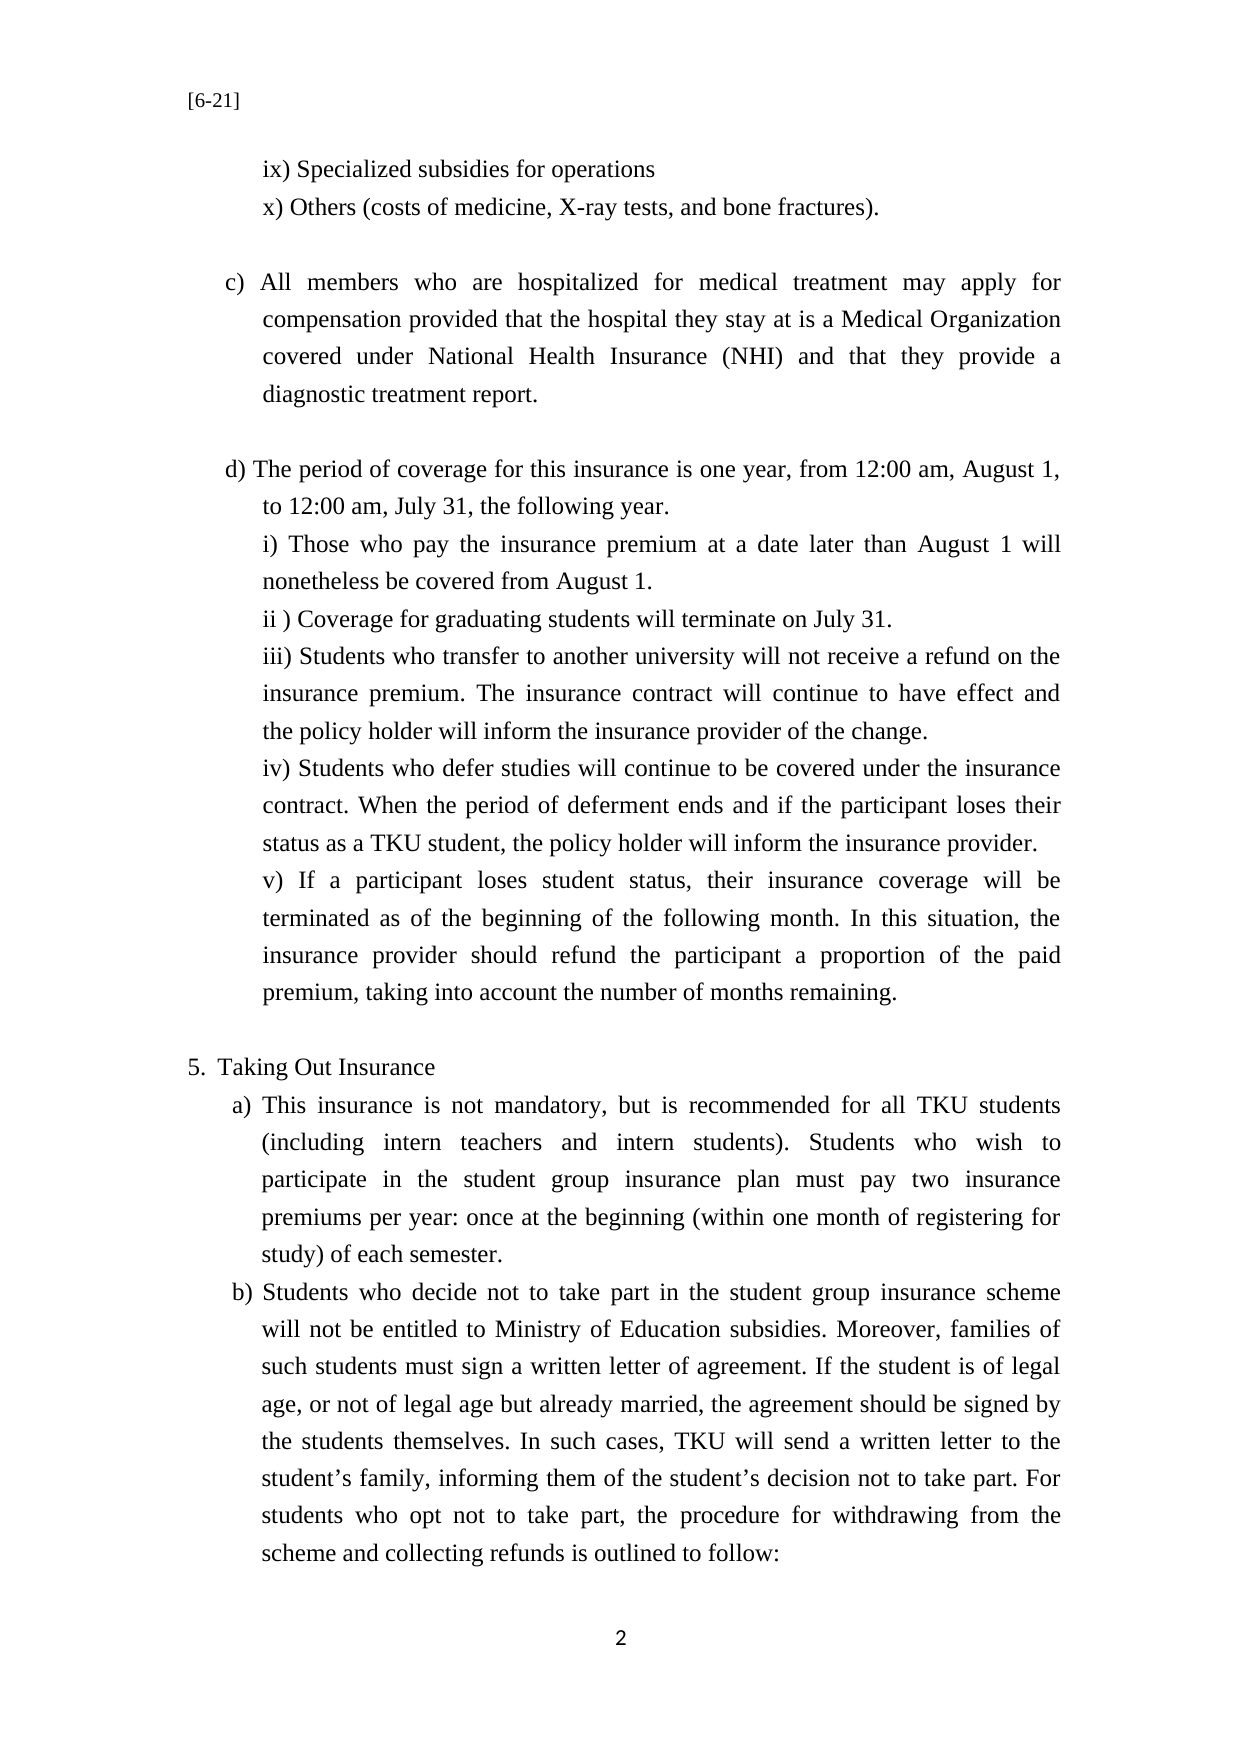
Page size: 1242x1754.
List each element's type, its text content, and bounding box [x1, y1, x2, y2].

text ix) Specialized subsidies for operations [262, 154, 663, 183]
text c) All members who are hospitalized for medical treatment may apply for compensation provided that the hospital they stay at is a Medical Organization covered under National Health Insurance (NHI) and that they provide a diagnostic treatment report. [225, 267, 1061, 407]
text x) Others (costs of medicine, X-ray tests, and bone fractures). [262, 192, 886, 221]
text iii) Students who transfer to another university will not receive a refund on the insurance premium. The insurance contract will continue to have effect and the policy holder will inform the insurance provider of the change. [262, 641, 1061, 744]
text v) If a participant loses student status, their insurance coverage will be terminated as of the beginning of the following month. In this situation, the insurance provider should refund the participant a proportion of the paid premium, taking into account the number of months remaining. [262, 866, 1061, 1006]
text iv) Students who defer studies will continue to be covered under the insurance contract. When the period of deferment ends and if the participant loses their status as a TKU student, the policy holder will inform the insurance provider. [262, 753, 1061, 857]
text b) Students who decide not to take part in the student group insurance scheme will not be entitled to Ministry of Education subsidies. Moreover, families of such students must sign a written letter of agreement. If the student is of legal age, or not of legal age but already married, the agreement should be signed by the students themselves. In such cases, TKU will send a written letter to the student’s family, informing them of the student’s decision not to take part. For students who opt not to take part, the procedure for withdrawing from the scheme and collecting refunds is outlined to follow: [232, 1277, 1061, 1567]
text a) This insurance is not mandatory, but is recommended for all TKU students (including intern teachers and intern students). Students who wish to participate in the student group insurance plan must pay two insurance premiums per year: once at the beginning (within one month of registering for study) of each semester. [232, 1090, 1061, 1268]
text i) Those who pay the insurance premium at a date later than August 1 will nonetheless be covered from August 1. [262, 529, 1061, 595]
text d) The period of coverage for this insurance is one year, from 12:00 am, August 1, to 12:00 am, July 31, the following year. [225, 454, 1061, 520]
text 5. Taking Out Insurance [187, 1052, 1069, 1081]
text ii ) Coverage for graduating students will terminate on July 31. [262, 604, 900, 632]
